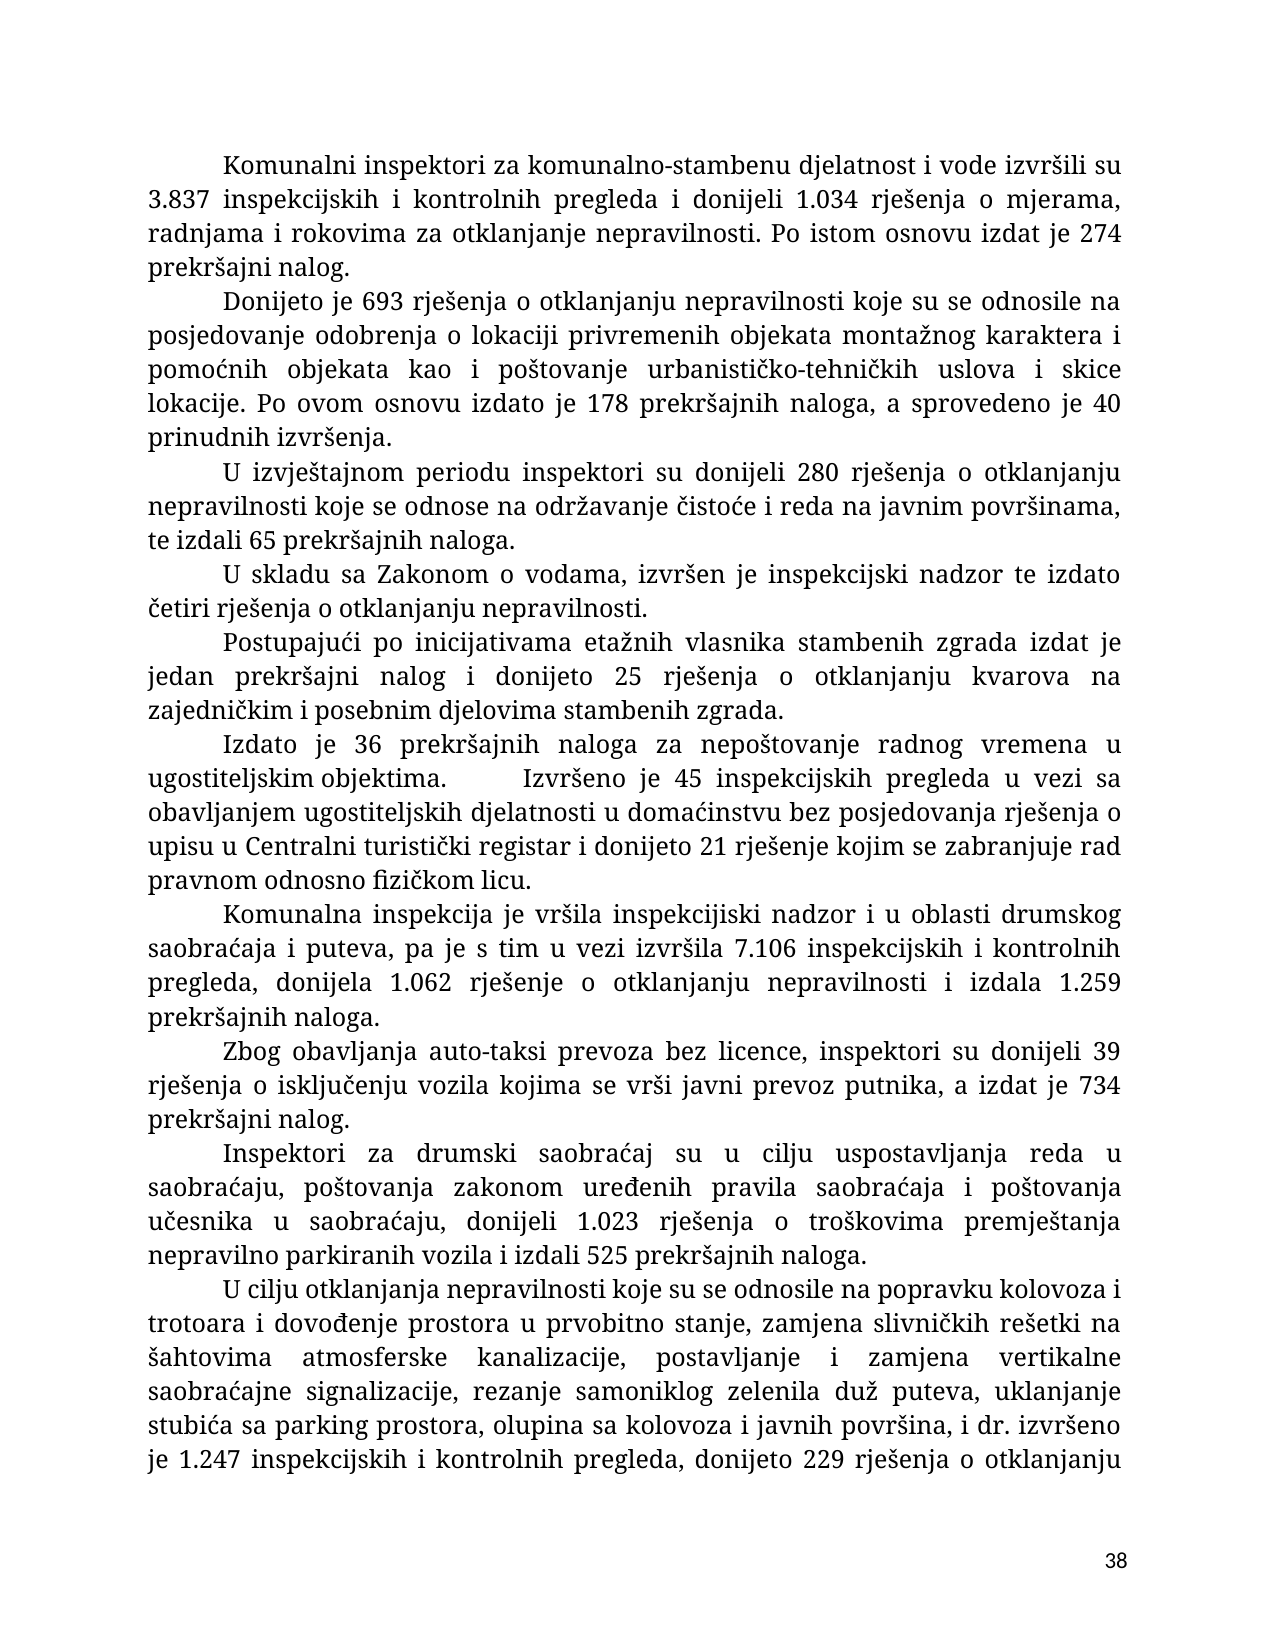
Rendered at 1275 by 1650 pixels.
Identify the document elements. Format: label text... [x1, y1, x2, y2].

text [148, 1272, 1122, 1476]
text Donijeto je 693 rješenja o otklanjanju nepravilnosti koje su se odnosile na posjedovanje odobrenja o lokaciji privremenih objekata montažnog karaktera i pomoćnih objekata kao i poštovanje urbanističko-tehničkih uslova i skice lokacije. Po ovom osnovu izdato je 178 prekršajnih naloga, a sprovedeno je 40 prinudnih izvršenja. [148, 284, 1122, 454]
text Komunalni inspektori za komunalno-stambenu djelatnost i vode izvršili su 3.837 inspekcijskih i kontrolnih pregleda i donijeli 1.034 rješenja o mjerama, radnjama i rokovima za otklanjanje nepravilnosti. Po istom osnovu izdat je 274 prekršajni nalog. [148, 148, 1122, 284]
text Inspektori za drumski saobraćaj su u cilju uspostavljanja reda u saobraćaju, poštovanja zakonom uređenih pravila saobraćaja i poštovanja učesnika u saobraćaju, donijeli 1.023 rješenja o troškovima premještanja nepravilno parkiranih vozila i izdali 525 prekršajnih naloga. [148, 1135, 1122, 1272]
text U izvještajnom periodu inspektori su donijeli 280 rješenja o otklanjanju nepravilnosti koje se odnose na održavanje čistoće i reda na javnim površinama, te izdali 65 prekršajnih naloga. [148, 454, 1122, 556]
text Komunalna inspekcija je vršila inspekcijiski nadzor i u oblasti drumskog saobraćaja i puteva, pa je s tim u vezi izvršila 7.106 inspekcijskih i kontrolnih pregleda, donijela 1.062 rješenje o otklanjanju nepravilnosti i izdala 1.259 prekršajnih naloga. [148, 897, 1122, 1033]
text Postupajući po inicijativama etažnih vlasnika stambenih zgrada izdat je jedan prekršajni nalog i donijeto 25 rješenja o otklanjanju kvarova na zajedničkim i posebnim djelovima stambenih zgrada. [148, 624, 1122, 727]
text Izdato je 36 prekršajnih naloga za nepoštovanje radnog vremena u ugostiteljskim objektima. Izvršeno je 45 inspekcijskih pregleda u vezi sa obavljanjem ugostiteljskih djelatnosti u domaćinstvu bez posjedovanja rješenja o upisu u Centralni turistički registar i donijeto 21 rješenje kojim se zabranjuje rad pravnom odnosno fizičkom licu. [148, 727, 1122, 897]
text Zbog obavljanja auto-taksi prevoza bez licence, inspektori su donijeli 39 rješenja o isključenju vozila kojima se vrši javni prevoz putnika, a izdat je 734 prekršajni nalog. [148, 1033, 1122, 1135]
text U skladu sa Zakonom o vodama, izvršen je inspekcijski nadzor te izdato četiri rješenja o otklanjanju nepravilnosti. [148, 556, 1122, 624]
